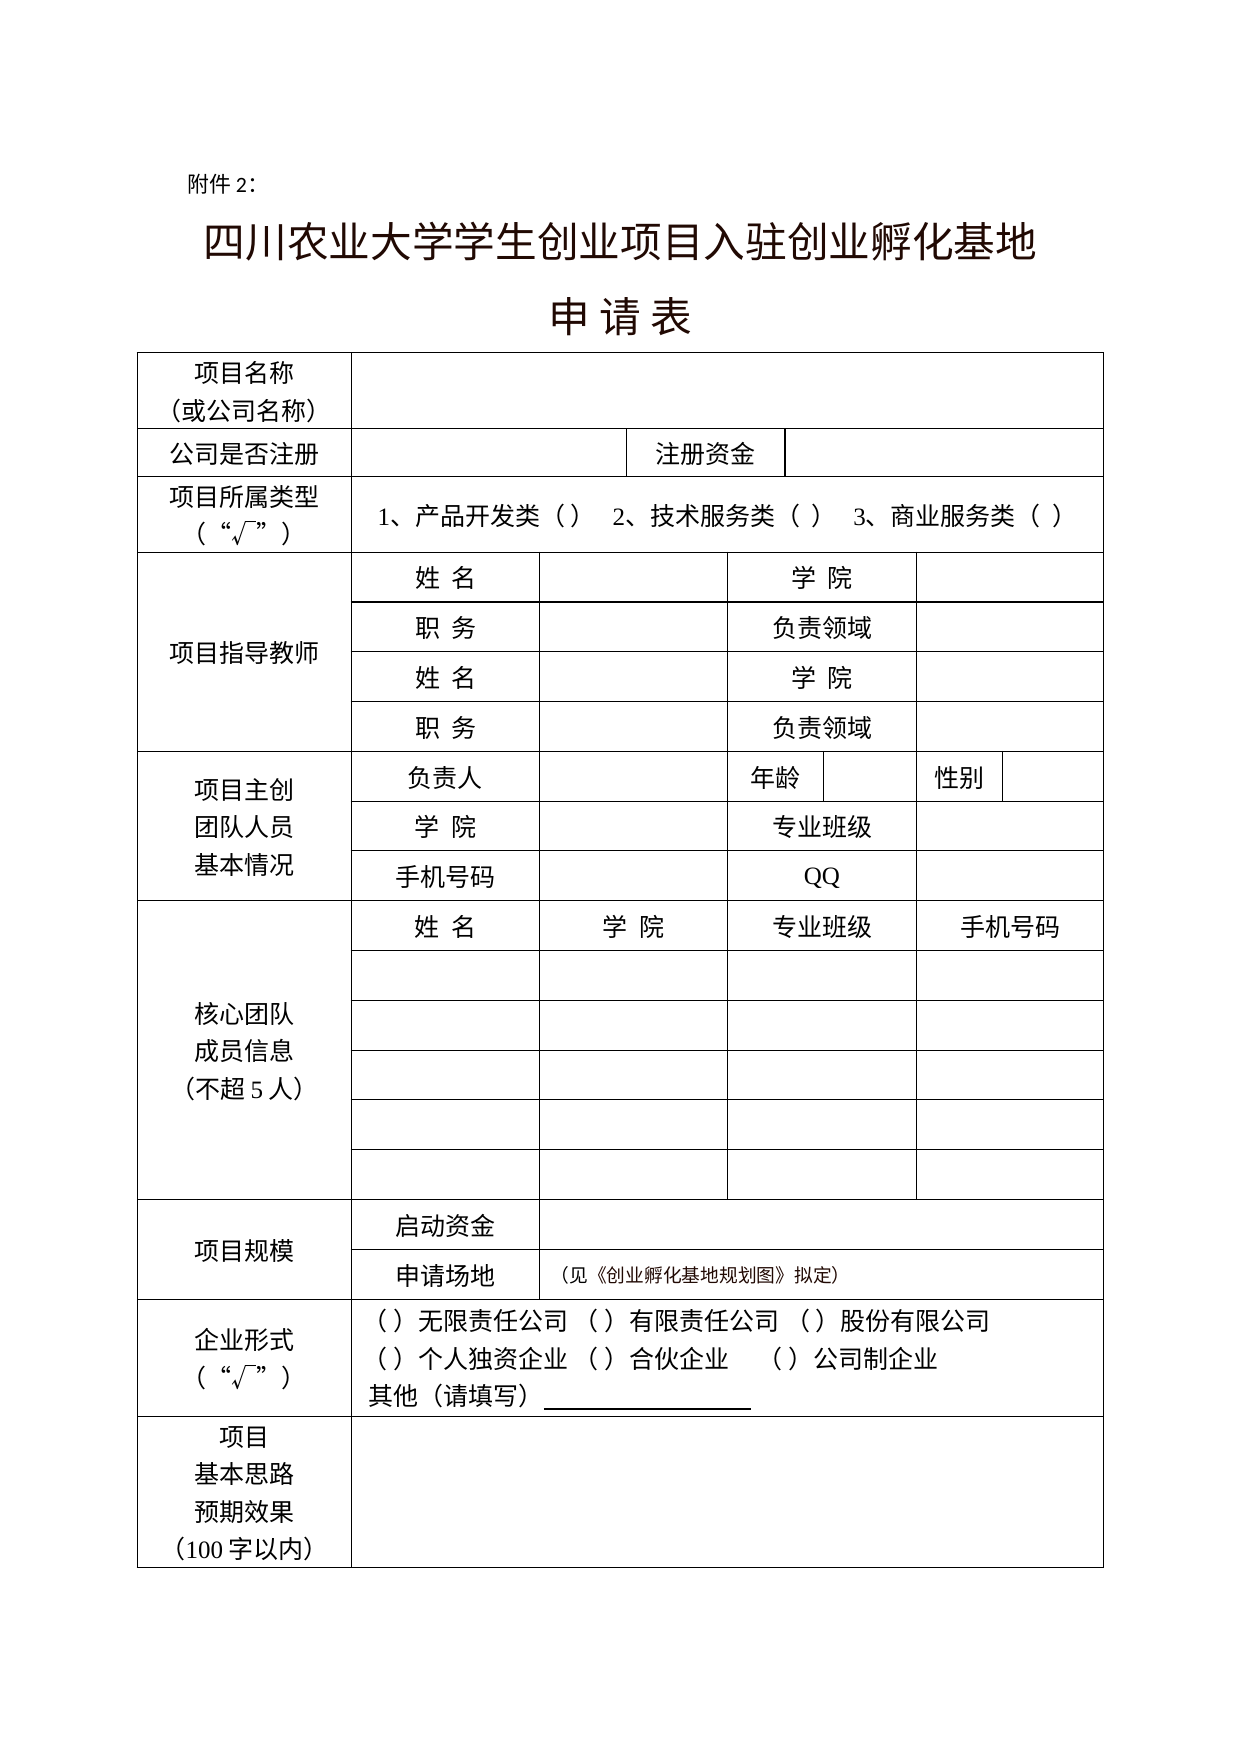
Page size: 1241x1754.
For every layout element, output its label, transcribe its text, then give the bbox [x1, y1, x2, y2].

table_cell 职 务 [352, 702, 539, 751]
table_cell 负责人 [352, 752, 539, 801]
table_cell [917, 1150, 1103, 1199]
table_cell [540, 1100, 727, 1149]
table_cell [352, 951, 539, 1000]
table_cell 学 院 [352, 802, 539, 850]
table_cell [352, 1001, 539, 1049]
table_cell [540, 603, 727, 651]
table_cell 启动资金 [352, 1200, 539, 1249]
table_cell [728, 1001, 916, 1049]
text 附件2： [187, 164, 1053, 202]
table_cell [917, 1100, 1103, 1149]
table_cell （ ）无限责任公司 （ ）有限责任公司 （ ）股份有限公司 （ ）个人独资企业 （ ）合伙企业 （ ）公司制企业 其他（请填写） [352, 1300, 1103, 1416]
table_header [352, 353, 1103, 428]
table_cell [352, 1417, 1103, 1567]
table_cell [540, 951, 727, 1000]
table_cell [540, 752, 727, 801]
table_cell [917, 951, 1103, 1000]
table_cell QQ [728, 851, 916, 900]
table_cell 职 务 [352, 603, 539, 651]
table_cell [917, 603, 1103, 651]
table_cell 负责领域 [728, 603, 916, 651]
table_cell [917, 553, 1103, 601]
table_cell [917, 702, 1103, 751]
table_cell [824, 752, 916, 801]
table_cell 姓 名 [352, 553, 539, 601]
table_cell 专业班级 [728, 802, 916, 850]
table_cell [540, 652, 727, 701]
table_cell 学 院 [728, 553, 916, 601]
table_cell [352, 1051, 539, 1099]
table_cell [540, 702, 727, 751]
table_cell [540, 1200, 1103, 1249]
table_cell [728, 951, 916, 1000]
table_cell 项目主创 团队人员 基本情况 [138, 752, 351, 900]
table_cell [352, 1150, 539, 1199]
table_cell 学 院 [540, 901, 727, 950]
table_cell [540, 553, 727, 601]
table_cell 姓 名 [352, 652, 539, 701]
table_cell 学 院 [728, 652, 916, 701]
table_cell [540, 1150, 727, 1199]
table_cell [917, 1001, 1103, 1049]
table_cell [786, 429, 1103, 476]
table_cell [540, 851, 727, 900]
table_cell 公司是否注册 [138, 429, 351, 476]
table_cell [728, 1051, 916, 1099]
table_cell [917, 802, 1103, 850]
table_cell 专业班级 [728, 901, 916, 950]
table_cell [1003, 752, 1103, 801]
table_cell [540, 1001, 727, 1049]
table_cell 企业形式 （“√”） [138, 1300, 351, 1416]
table_cell （见《创业孵化基地规划图》拟定） [540, 1250, 1103, 1298]
table_cell [352, 429, 626, 476]
table_cell [917, 1051, 1103, 1099]
text 四川农业大学学生创业项目入驻创业孵化基地 [187, 202, 1053, 277]
table_cell [540, 802, 727, 850]
table_cell 姓 名 [352, 901, 539, 950]
table_cell 注册资金 [627, 429, 784, 476]
table_cell [352, 1100, 539, 1149]
table_cell 1、产品开发类（ ） 2、技术服务类（ ） 3、商业服务类（ ） [352, 477, 1103, 552]
table_cell 手机号码 [352, 851, 539, 900]
table_cell [917, 652, 1103, 701]
table_cell 负责领域 [728, 702, 916, 751]
table_cell [728, 1100, 916, 1149]
table_cell [728, 1150, 916, 1199]
table_cell 核心团队 成员信息 （不超5人） [138, 901, 351, 1199]
table_cell 手机号码 [917, 901, 1103, 950]
table_cell [917, 851, 1103, 900]
table_cell 项目指导教师 [138, 553, 351, 751]
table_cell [138, 1417, 351, 1567]
table_cell [540, 1051, 727, 1099]
table_cell 项目所属类型（“√”） [138, 477, 351, 552]
text 申 请 表 [187, 277, 1053, 352]
table_header 项目名称 （或公司名称） [138, 353, 351, 428]
table_cell 性别 [917, 752, 1002, 801]
table_cell 申请场地 [352, 1250, 539, 1298]
table_cell 项目规模 [138, 1200, 351, 1298]
table_cell 年龄 [728, 752, 823, 801]
